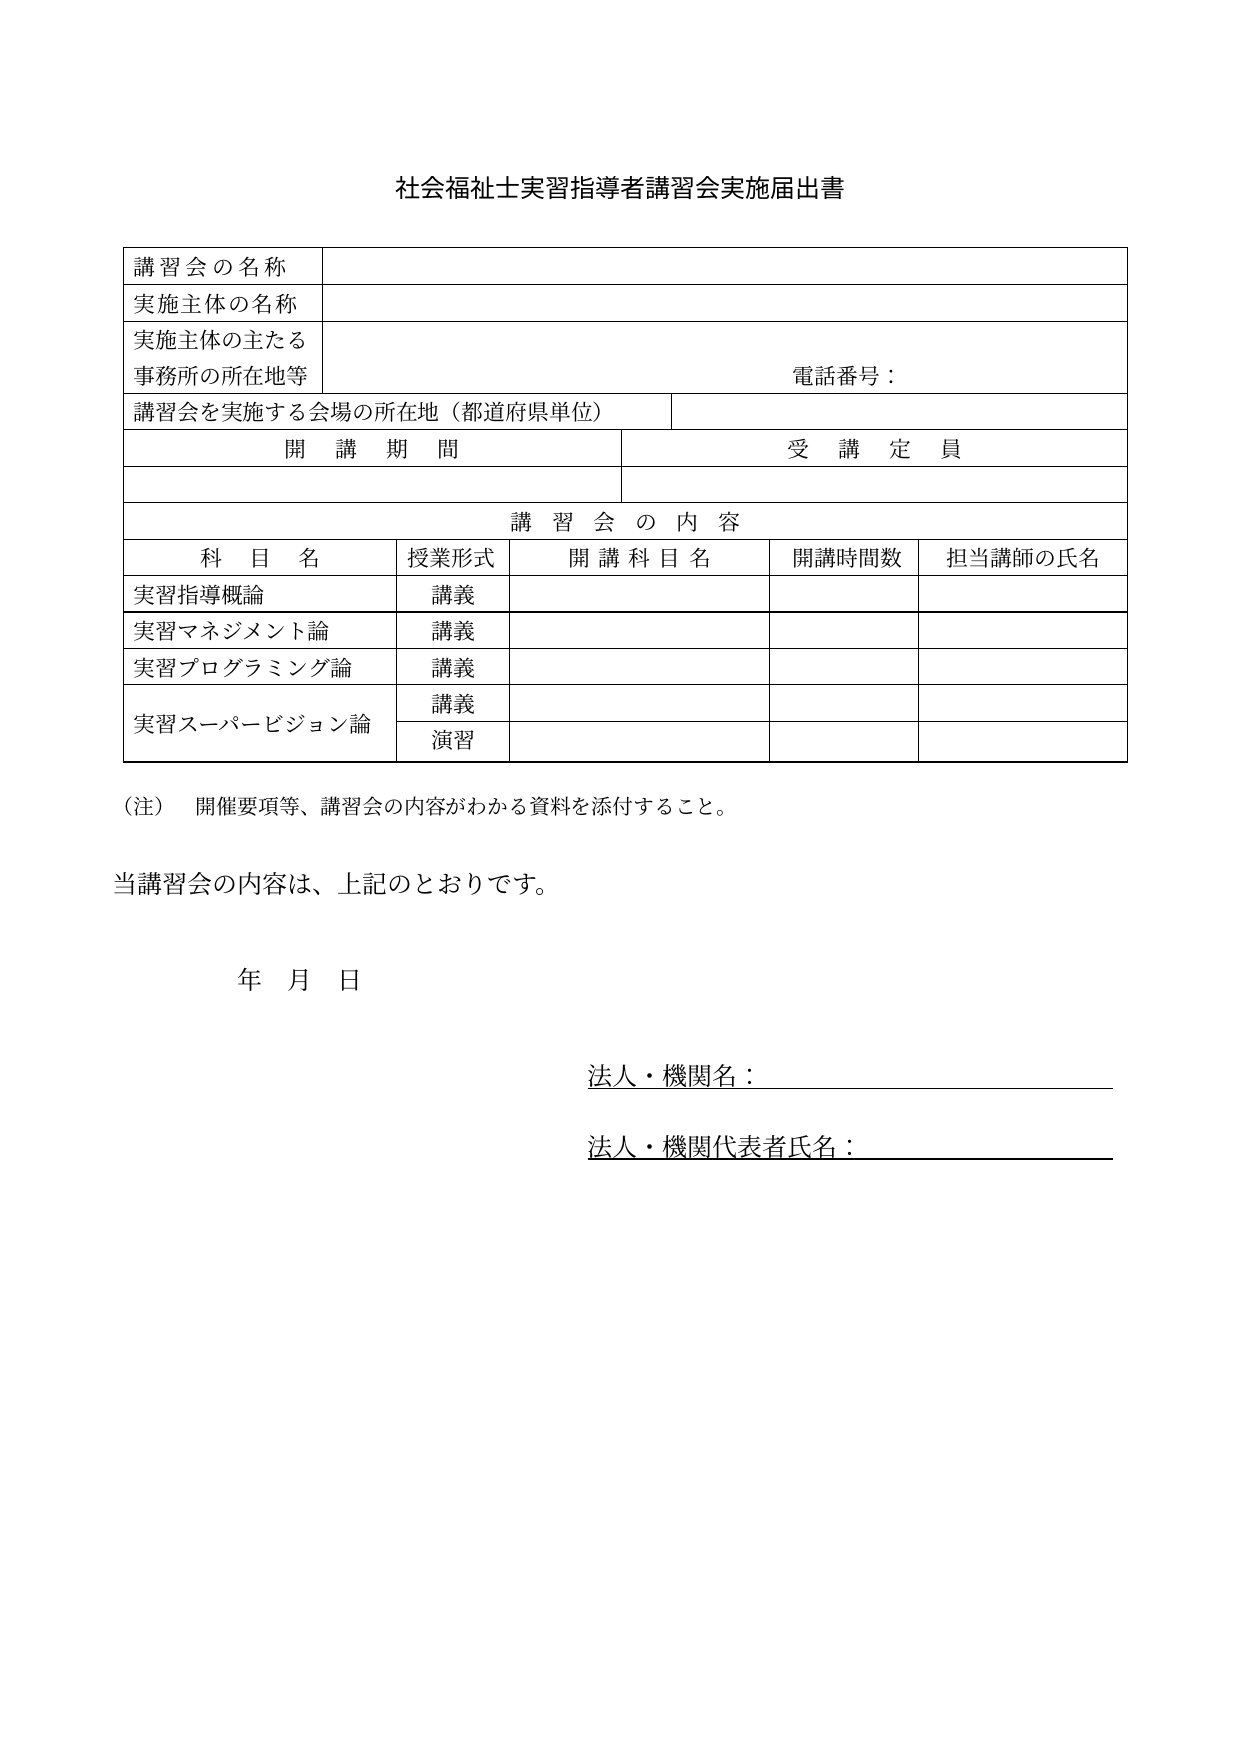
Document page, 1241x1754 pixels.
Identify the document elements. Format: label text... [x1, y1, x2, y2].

table_cell [510, 613, 769, 648]
table_cell 実習指導概論 [124, 576, 396, 611]
table_cell 実習プログラミング論 [124, 649, 396, 684]
table_cell [622, 467, 1127, 502]
table_cell [770, 649, 918, 684]
table_cell 実施主体の主たる 事務所の所在地等 [124, 322, 322, 393]
text （注） 開催要項等、講習会の内容がわかる資料を添付すること。 [112, 787, 1128, 823]
table_cell [770, 722, 918, 761]
table_cell [919, 722, 1127, 761]
table_cell 講義 [397, 685, 509, 721]
table_cell 担当講師の氏名 [919, 540, 1127, 575]
table_cell 開講科目名 [510, 540, 769, 575]
text 社会福祉士実習指導者講習会実施届出書 [112, 151, 1128, 222]
table_cell [919, 576, 1127, 611]
table_cell 開講期間 [124, 430, 621, 466]
table_cell [510, 685, 769, 721]
table_cell [323, 285, 1127, 321]
table_cell 実施主体の名称 [124, 285, 322, 321]
table_cell 開講時間数 [770, 540, 918, 575]
table_cell [510, 576, 769, 611]
table_cell [919, 613, 1127, 648]
table_cell 演習 [397, 722, 509, 761]
text 法人・機関名： [112, 1039, 1128, 1110]
table_cell [510, 722, 769, 761]
table_cell 科目名 [124, 540, 396, 575]
table_cell 授業形式 [397, 540, 509, 575]
table_cell [510, 649, 769, 684]
table_cell 実習マネジメント論 [124, 613, 396, 648]
table_cell [919, 685, 1127, 721]
table_cell [672, 394, 1127, 429]
table_cell 講習会を実施する会場の所在地（都道府県単位） [124, 394, 671, 429]
table_cell 講義 [397, 613, 509, 648]
text 法人・機関代表者氏名： [112, 1110, 1128, 1181]
text 当講習会の内容は、上記のとおりです。 [112, 848, 1128, 919]
table_cell 講習会の内容 [124, 503, 1127, 538]
table_cell [770, 613, 918, 648]
table_cell [770, 576, 918, 611]
table_cell 講義 [397, 576, 509, 611]
table_cell 受講定員 [622, 430, 1127, 466]
table_cell 実習スーパービジョン論 [124, 685, 396, 761]
table_cell [919, 649, 1127, 684]
table_header [323, 248, 1127, 284]
table_cell [124, 467, 621, 502]
table_cell 電話番号： [323, 322, 1127, 393]
table_cell 講義 [397, 649, 509, 684]
table_header 講習会の名称 [124, 248, 322, 284]
table_cell [770, 685, 918, 721]
text 年 月 日 [112, 944, 1128, 1014]
